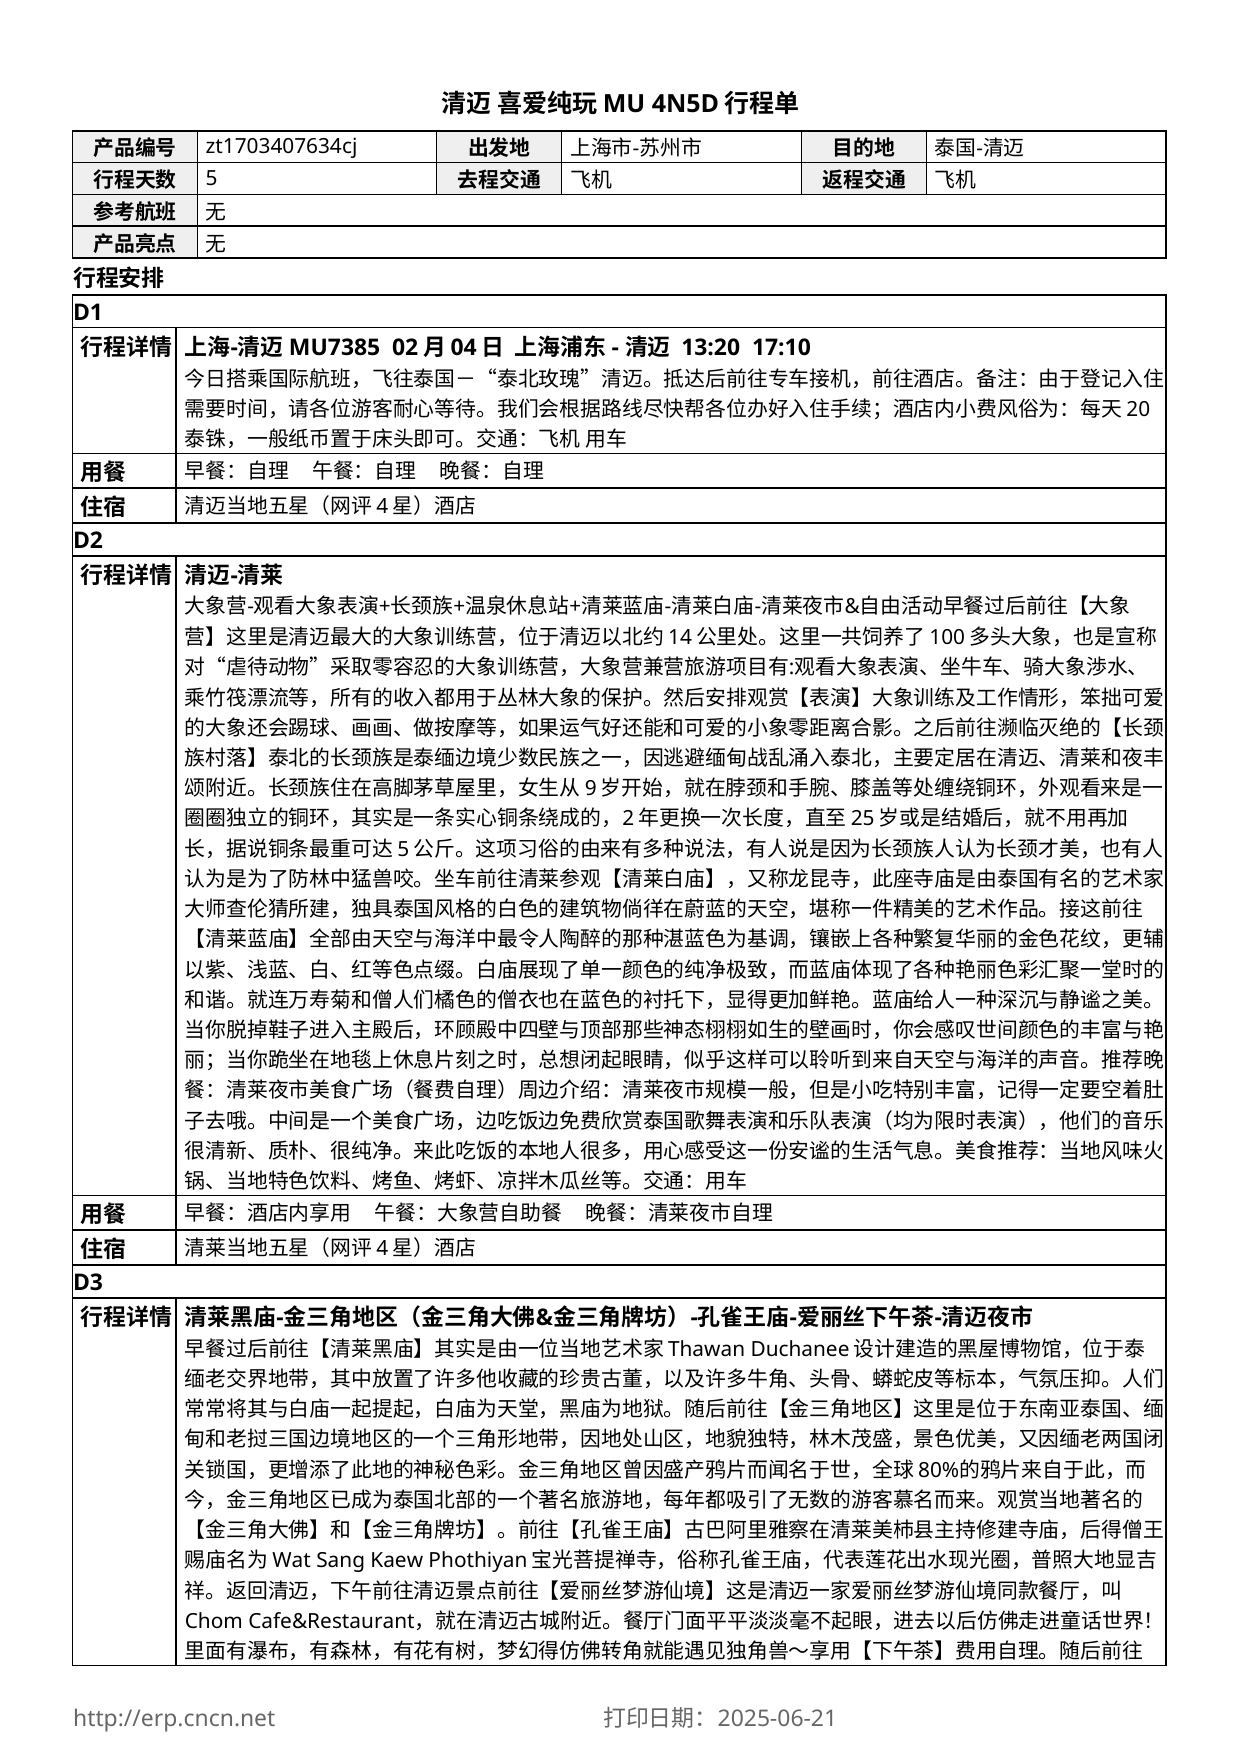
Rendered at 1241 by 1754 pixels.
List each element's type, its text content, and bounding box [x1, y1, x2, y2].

table_cell 参考航班 [73, 195, 197, 225]
table_header 出发地 [437, 132, 561, 162]
table_cell 上海-清迈 MU7385 02月04日 上海浦东 - 清迈 13:20 17:10 今日搭乘国际航班，飞往泰国－“泰北玫瑰”清迈。抵达后前往专车接机，前往酒店。 [177, 328, 1165, 452]
table_header 上海市-苏州市 [562, 132, 801, 162]
table_cell 行程天数 [73, 163, 197, 194]
table_cell 飞机 [562, 163, 801, 194]
table_cell 飞机 [927, 163, 1165, 194]
table_cell 用餐 [73, 1196, 175, 1229]
text 行程安排 [73, 260, 1167, 293]
table_cell 行程详情 [73, 1299, 175, 1664]
table_cell 行程详情 [73, 557, 175, 1194]
table_header zt1703407634cj [198, 132, 436, 162]
table_cell D3 [73, 1266, 1165, 1297]
table_header 产品编号 [73, 132, 197, 162]
table_cell D2 [73, 524, 1165, 555]
table_cell 无 [198, 195, 1165, 225]
table_cell 返程交通 [802, 163, 926, 194]
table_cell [177, 1299, 1165, 1664]
table_cell 用餐 [73, 454, 175, 487]
table_cell 产品亮点 [73, 227, 197, 257]
table_header 泰国-清迈 [927, 132, 1165, 162]
table_cell 清迈当地五星（网评4星）酒店 [177, 489, 1165, 522]
text 清迈 喜爱纯玩 MU 4N5D行程单 [73, 83, 1167, 119]
table_cell 去程交通 [437, 163, 561, 194]
table_cell 住宿 [73, 1231, 175, 1264]
table_cell 清莱当地五星（网评4星）酒店 [177, 1231, 1165, 1264]
table_cell 早餐：自理 午餐：自理 晚餐：自理 [177, 454, 1165, 487]
table_cell 住宿 [73, 489, 175, 522]
table_cell 5 [198, 163, 436, 194]
table_cell 行程详情 [73, 328, 175, 452]
table_cell 无 [198, 227, 1165, 257]
table_cell 早餐：酒店内享用 午餐：大象营自助餐 晚餐：清莱夜市自理 [177, 1196, 1165, 1229]
table_cell 清迈-清莱 大象营-观看大象表演+长颈族+温泉休息站+清莱蓝庙-清莱白庙-清莱夜市&自由活动 [177, 557, 1165, 1194]
table_header D1 [73, 296, 1165, 327]
table_header 目的地 [802, 132, 926, 162]
